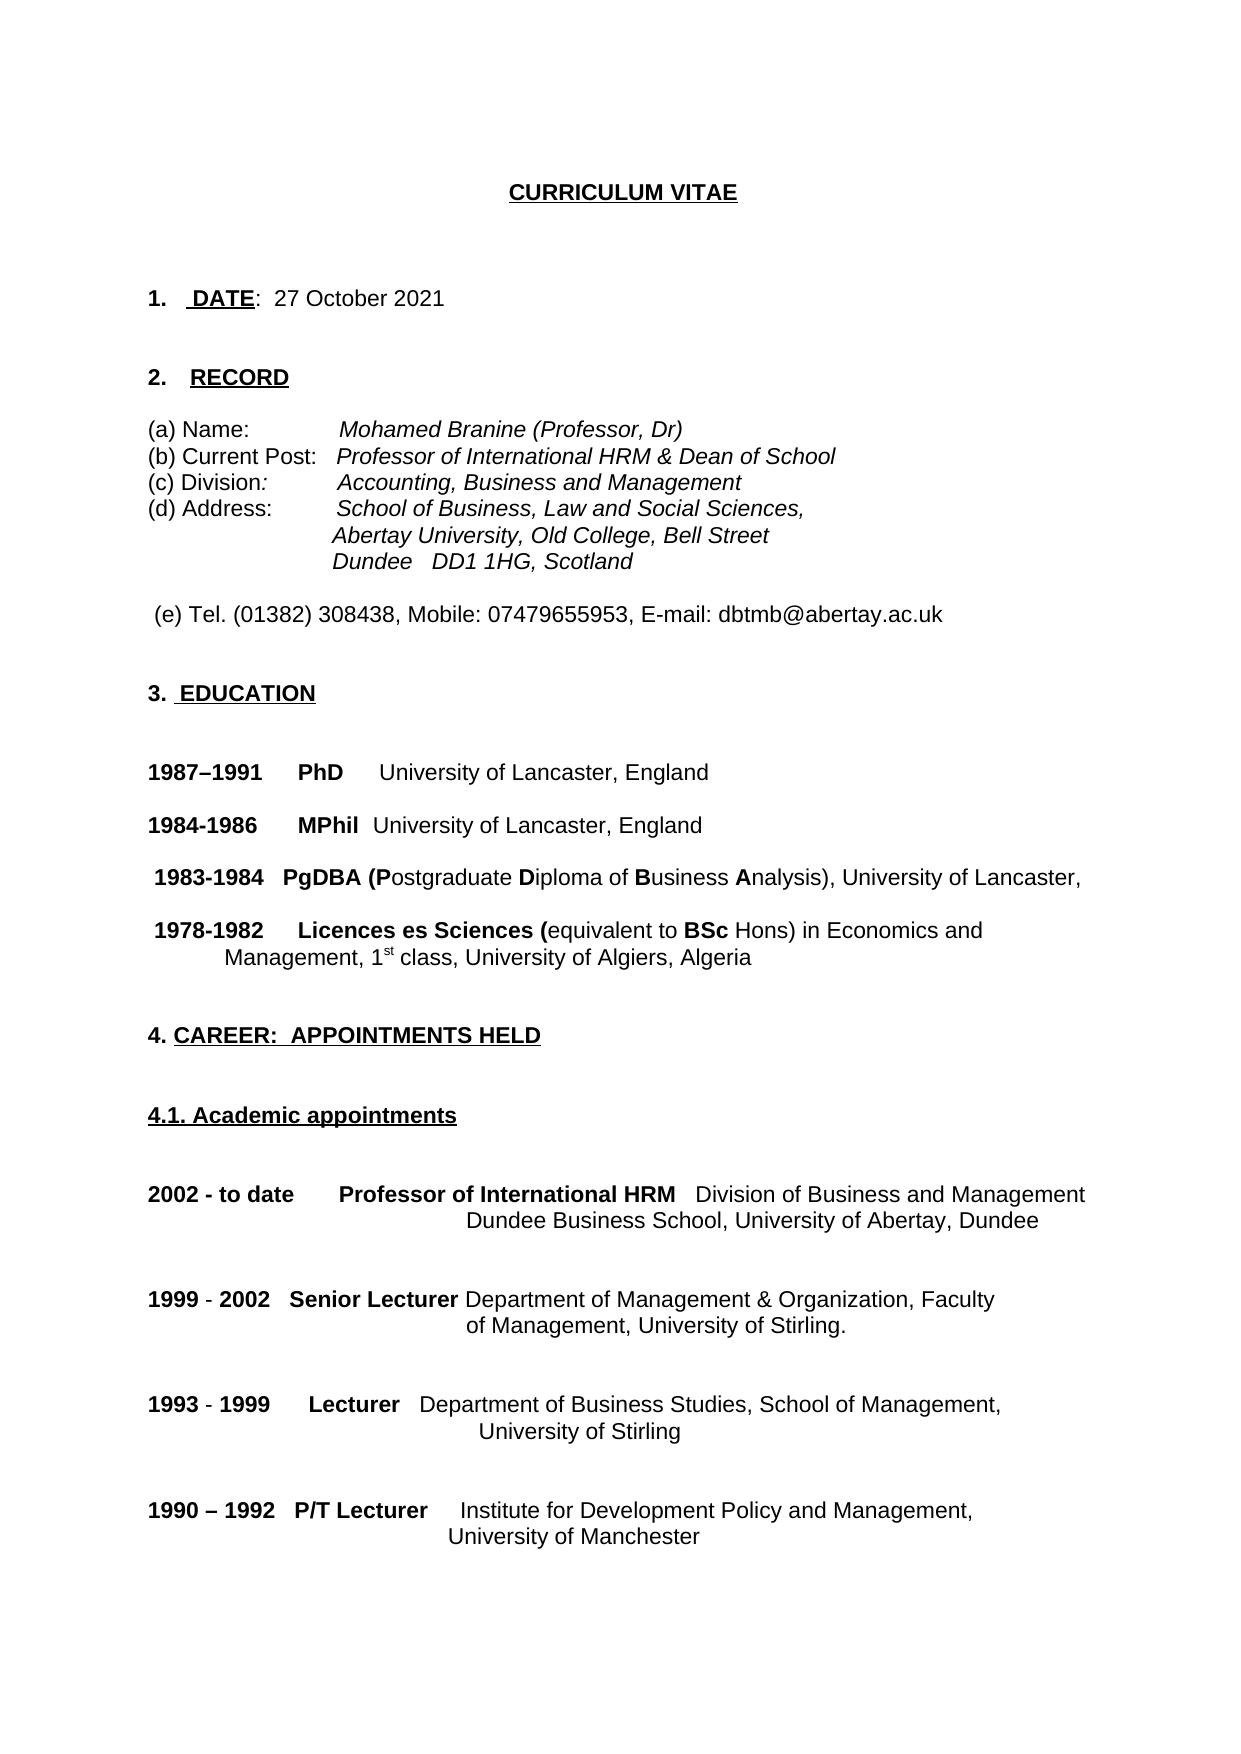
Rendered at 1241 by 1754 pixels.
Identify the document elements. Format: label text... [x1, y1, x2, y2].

text 1983-1984 PgDBA (Postgraduate Diploma of Business Analysis), University of Lancaster, [148, 864, 1092, 891]
text 1993 - 1999 Lecturer Department of Business Studies, School of Management, [148, 1391, 1092, 1418]
text 2002 - to date Professor of International HRM Division of Business and Management [148, 1181, 1092, 1207]
text (c) Division: Accounting, Business and Management [148, 469, 1092, 495]
text Management, 1st class, University of Algiers, Algeria [148, 943, 1092, 970]
text 1990 – 1992 P/T Lecturer Institute for Development Policy and Management, [148, 1497, 1092, 1523]
text Dundee Business School, University of Abertay, Dundee [148, 1207, 1092, 1233]
text 1. DATE: 27 October 2021 [148, 284, 1092, 311]
list RECORD [148, 364, 1092, 390]
text 1999 - 2002 Senior Lecturer Department of Management & Organization, Faculty [148, 1286, 1092, 1312]
text Dundee DD1 1HG, Scotland [148, 548, 1092, 574]
text 1987–1991 PhD University of Lancaster, England [148, 759, 1092, 785]
list Licences es Sciences (equivalent to BSc Hons) in Economics and [154, 917, 1092, 943]
text (b) Current Post: Professor of International HRM & Dean of School [148, 443, 1092, 469]
text 3. EDUCATION [148, 680, 1092, 706]
text (a) Name: Mohamed Branine (Professor, Dr) [148, 416, 1092, 443]
text University of Stirling [148, 1418, 1092, 1444]
subtitle CURRICULUM VITAE [165, 179, 1081, 206]
text of Management, University of Stirling. [148, 1312, 1092, 1339]
text University of Manchester [148, 1523, 1092, 1549]
text (d) Address: School of Business, Law and Social Sciences, [148, 495, 1092, 522]
text 1984-1986 MPhil University of Lancaster, England [148, 812, 1092, 838]
subtitle 4.1. Academic appointments [148, 1102, 1092, 1128]
text Abertay University, Old College, Bell Street [148, 522, 1092, 548]
text 4. CAREER: APPOINTMENTS HELD [148, 1022, 1092, 1049]
text (e) Tel. (01382) 308438, Mobile: 07479655953, E-mail: dbtmb@abertay.ac.uk [148, 601, 1092, 627]
